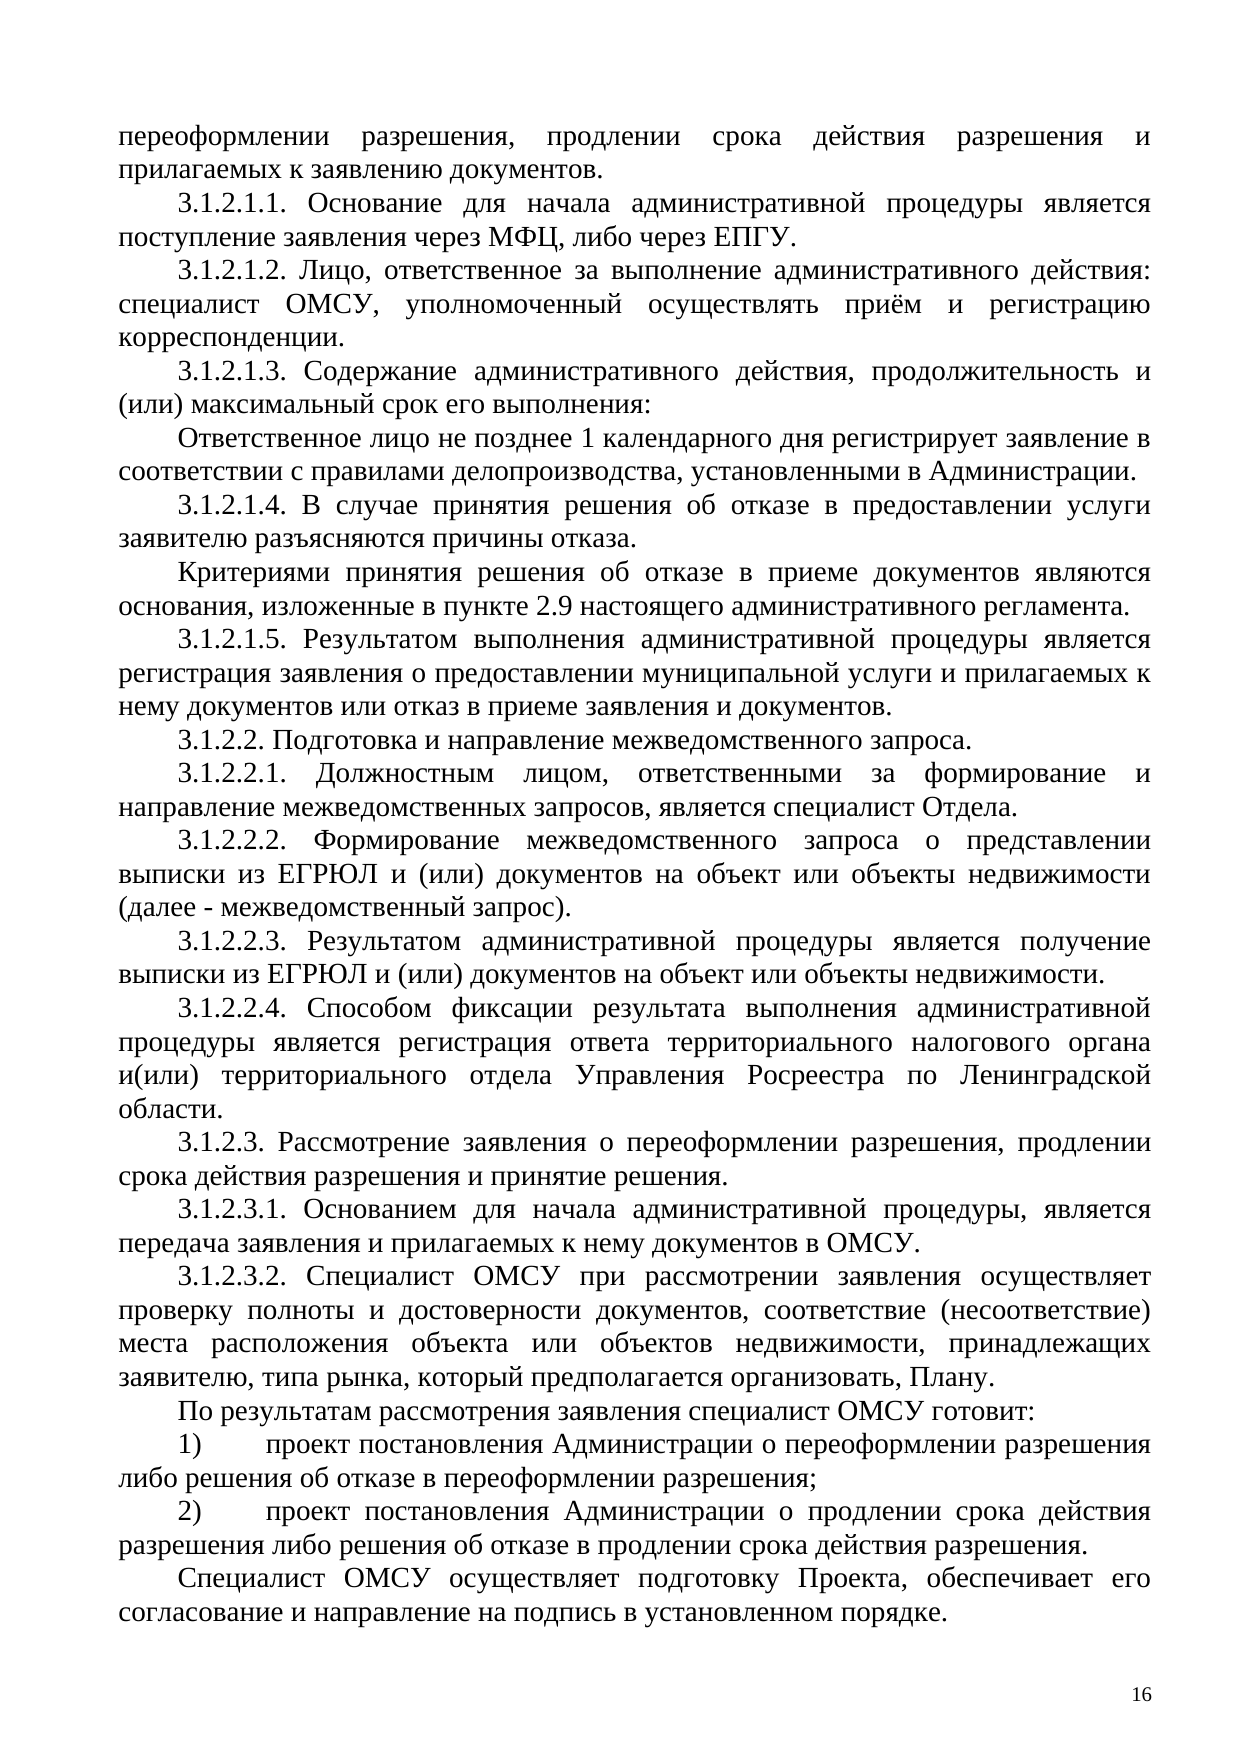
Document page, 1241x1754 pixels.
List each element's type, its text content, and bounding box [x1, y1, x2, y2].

text 3.1.2.1.2. Лицо, ответственное за выполнение административного действия: специалист ОМСУ, уполномоченный осуществлять приём и регистрацию корреспонденции. [118, 252, 1152, 353]
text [118, 118, 1152, 185]
text Ответственное лицо не позднее 1 календарного дня регистрирует заявление в соответствии с правилами делопроизводства, установленными в Администрации. [118, 420, 1152, 487]
text 3.1.2.3.1. Основанием для начала административной процедуры, является передача заявления и прилагаемых к нему документов в ОМСУ. [118, 1191, 1152, 1258]
text Специалист ОМСУ осуществляет подготовку Проекта, обеспечивает его согласование и направление на подпись в установленном порядке. [118, 1560, 1152, 1627]
text По результатам рассмотрения заявления специалист ОМСУ готовит: [118, 1393, 1152, 1426]
text 3.1.2.2.4. Способом фиксации результата выполнения административной процедуры является регистрация ответа территориального налогового органа и(или) территориального отдела Управления Росреестра по Ленинградской области. [118, 990, 1152, 1124]
text 3.1.2.3. Рассмотрение заявления о переоформлении разрешения, продлении срока действия разрешения и принятие решения. [118, 1124, 1152, 1191]
text 2) проект постановления Администрации о продлении срока действия разрешения либо решения об отказе в продлении срока действия разрешения. [118, 1493, 1152, 1560]
text 3.1.2.3.2. Специалист ОМСУ при рассмотрении заявления осуществляет проверку полноты и достоверности документов, соответствие (несоответствие) места расположения объекта или объектов недвижимости, принадлежащих заявителю, типа рынка, который предполагается организовать, Плану. [118, 1258, 1152, 1393]
text 3.1.2.1.3. Содержание административного действия, продолжительность и (или) максимальный срок его выполнения: [118, 353, 1152, 420]
text 3.1.2.1.5. Результатом выполнения административной процедуры является регистрация заявления о предоставлении муниципальной услуги и прилагаемых к нему документов или отказ в приеме заявления и документов. [118, 621, 1152, 722]
text Критериями принятия решения об отказе в приеме документов являются основания, изложенные в пункте 2.9 настоящего административного регламента. [118, 554, 1152, 621]
text 3.1.2.2.1. Должностным лицом, ответственными за формирование и направление межведомственных запросов, является специалист Отдела. [118, 755, 1152, 822]
text 3.1.2.2.2. Формирование межведомственного запроса о представлении выписки из ЕГРЮЛ и (или) документов на объект или объекты недвижимости (далее - межведомственный запрос). [118, 822, 1152, 923]
text 1) проект постановления Администрации о переоформлении разрешения либо решения об отказе в переоформлении разрешения; [118, 1426, 1152, 1493]
text 3.1.2.1.4. В случае принятия решения об отказе в предоставлении услуги заявителю разъясняются причины отказа. [118, 487, 1152, 554]
text 3.1.2.2.3. Результатом административной процедуры является получение выписки из ЕГРЮЛ и (или) документов на объект или объекты недвижимости. [118, 923, 1152, 990]
text 3.1.2.1.1. Основание для начала административной процедуры является поступление заявления через МФЦ, либо через ЕПГУ. [118, 185, 1152, 252]
text 3.1.2.2. Подготовка и направление межведомственного запроса. [118, 722, 1152, 755]
